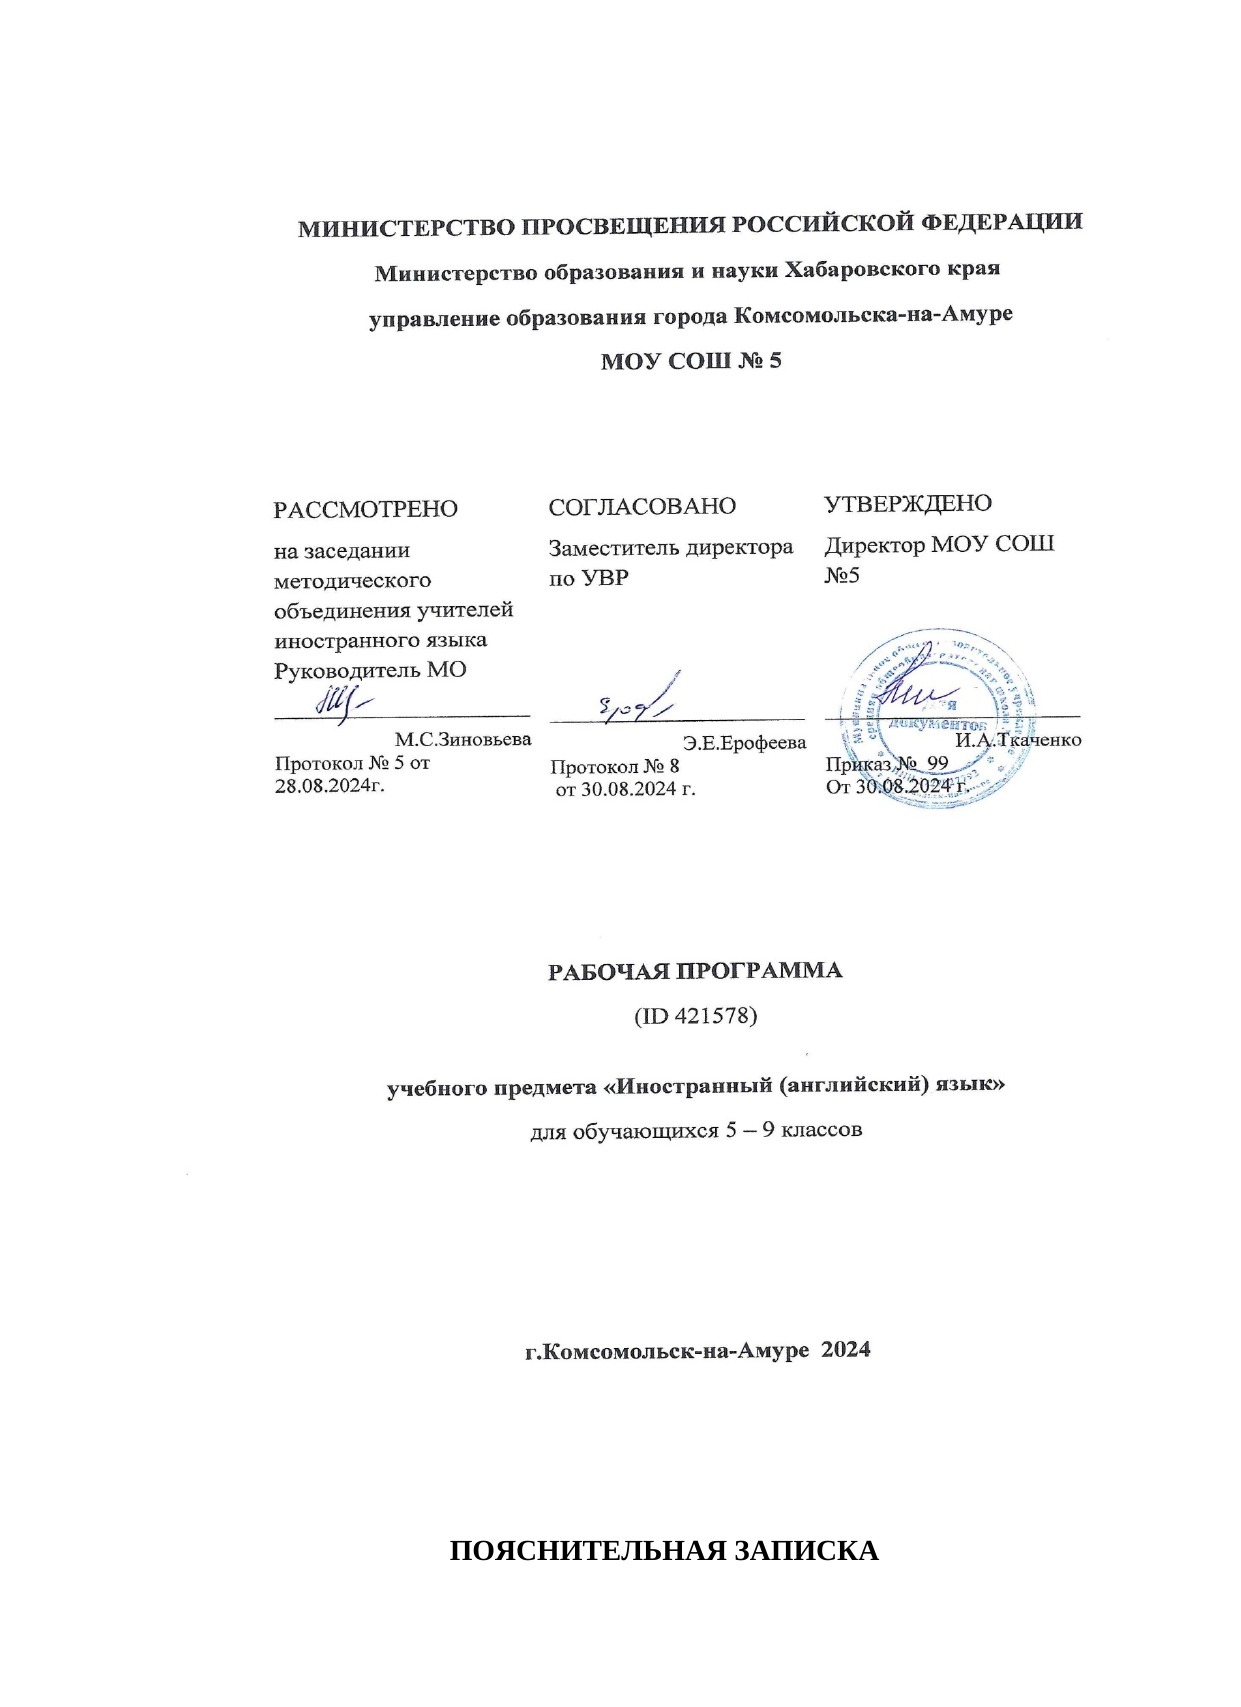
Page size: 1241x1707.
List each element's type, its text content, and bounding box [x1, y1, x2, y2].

picture [114, 118, 1167, 1493]
text ПОЯСНИТЕЛЬНАЯ ЗАПИСКА [177, 1533, 1152, 1567]
